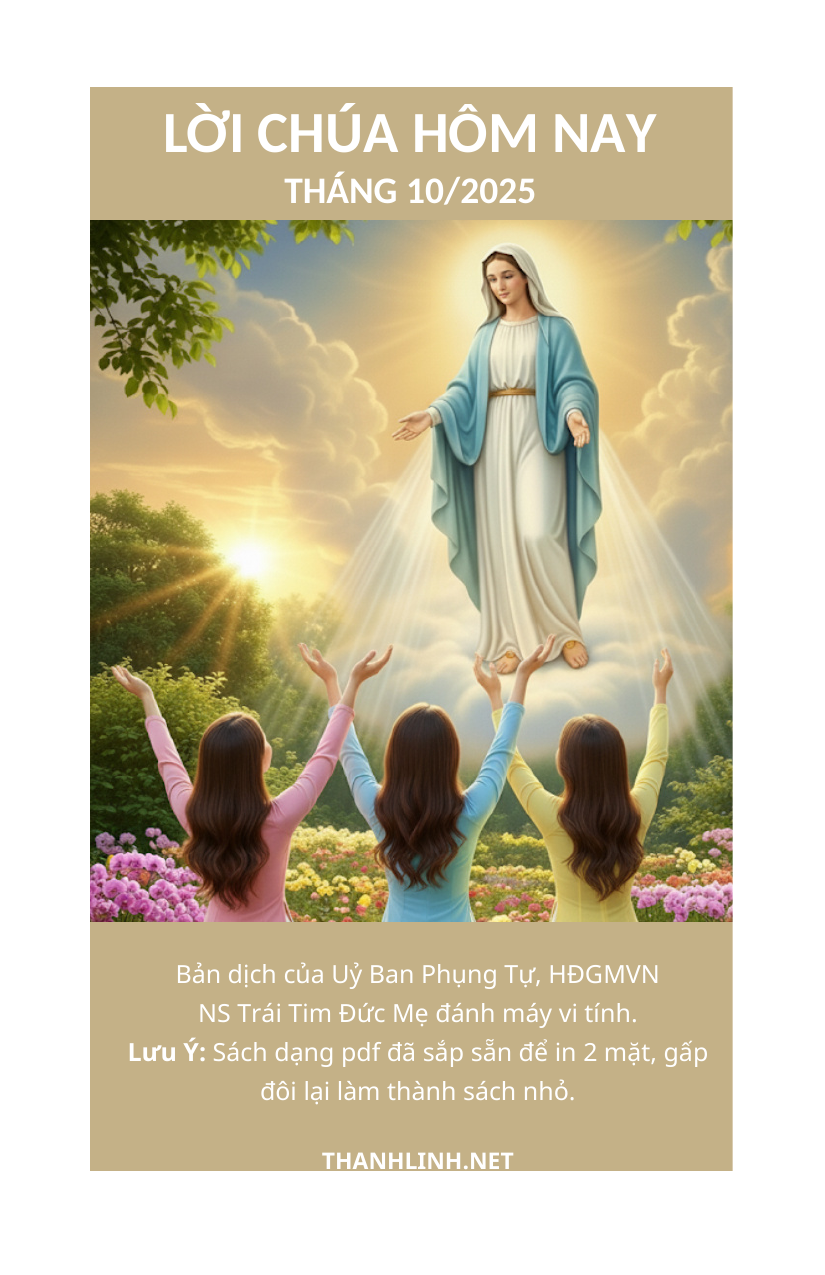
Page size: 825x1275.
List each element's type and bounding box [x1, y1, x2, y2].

picture [90, 87, 733, 1171]
